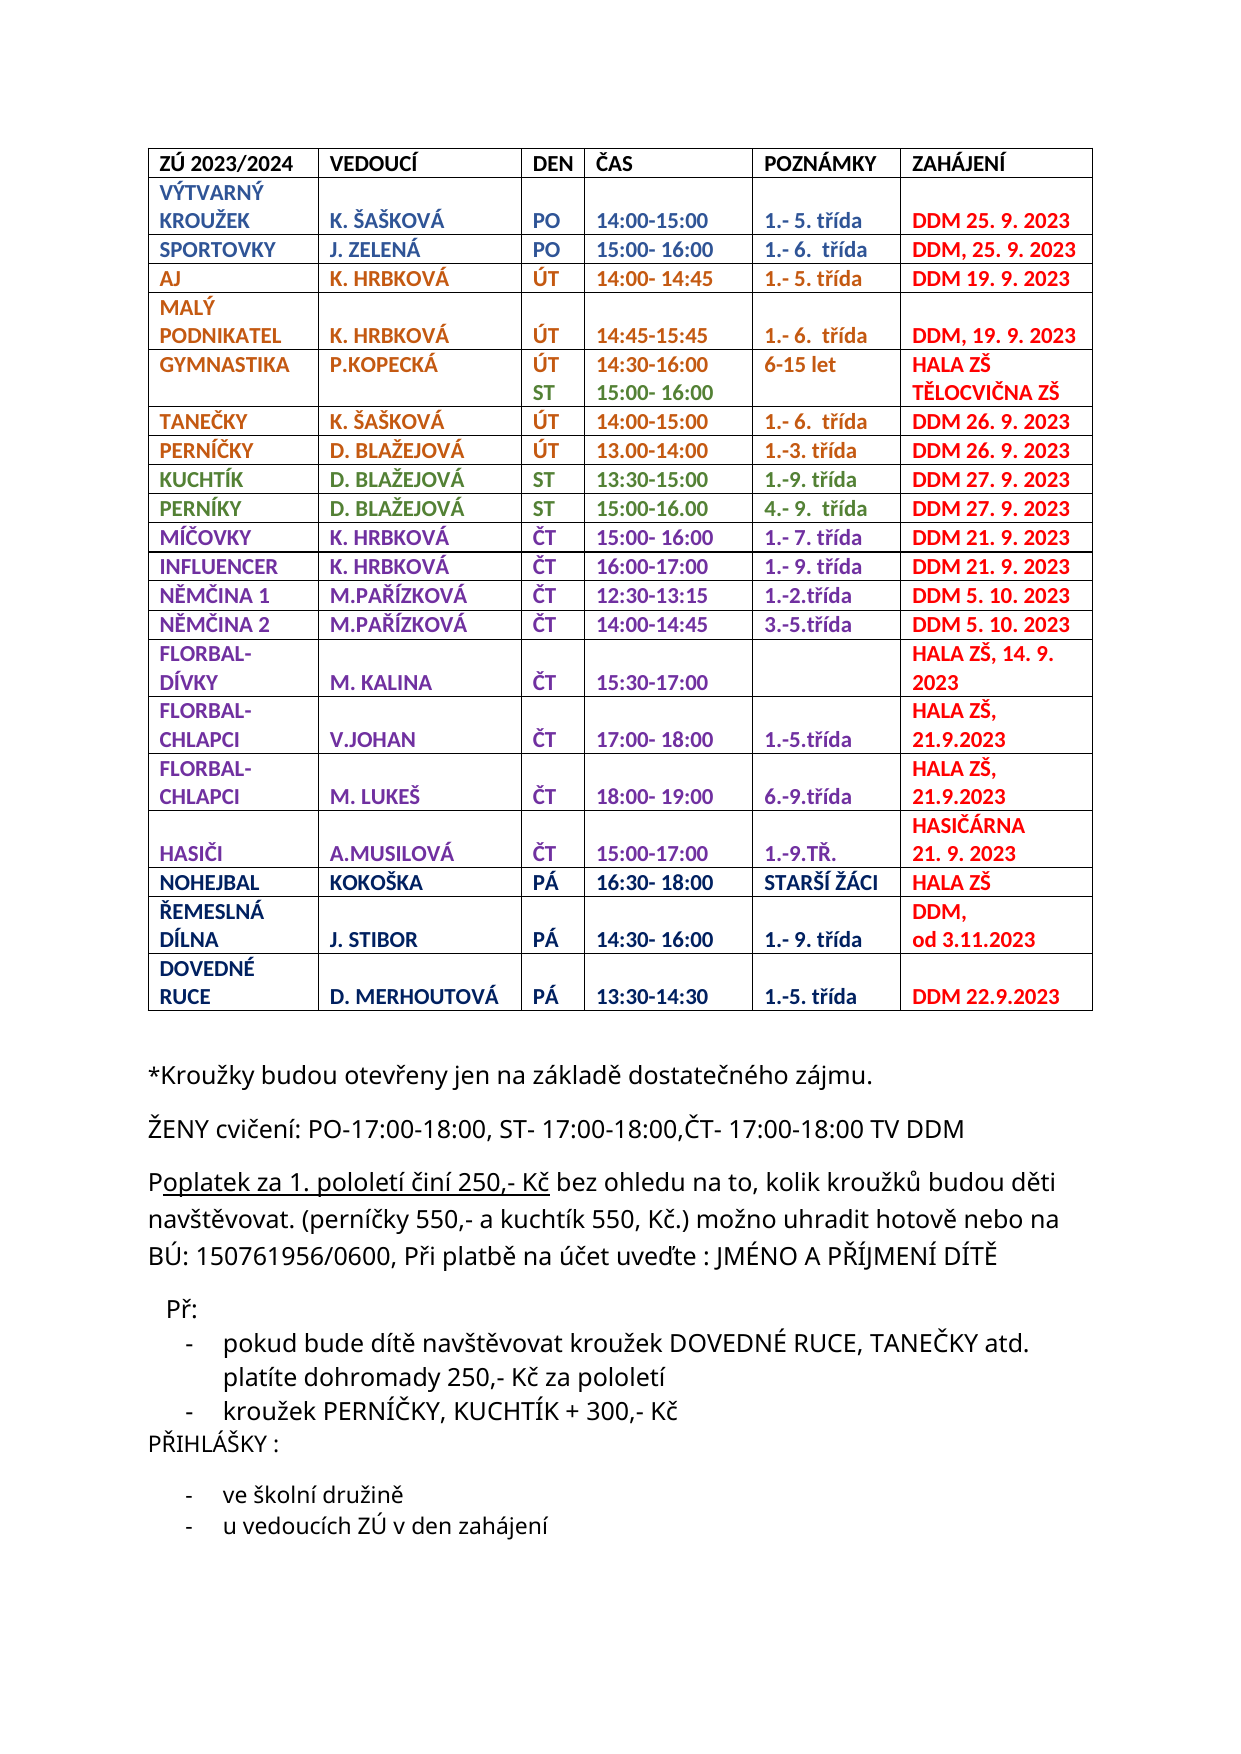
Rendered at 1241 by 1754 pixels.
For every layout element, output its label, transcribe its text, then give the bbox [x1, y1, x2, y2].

table_cell K. ŠAŠKOVÁ [319, 407, 521, 435]
table_cell DDM 21. 9. 2023 [901, 523, 1092, 551]
table_cell DDM 25. 9. 2023 [901, 178, 1092, 234]
table_cell 14:30-16:00 15:00- 16:00 [585, 350, 752, 406]
text Poplatek za 1. pololetí činí 250,- Kč bez ohledu na to, kolik kroužků budou děti navštěvovat. (perníčky 550,- a kuchtík 550, Kč.) možno uhradit hotově nebo na BÚ: 150761956/0600, Při platbě na účet uveďte : JMÉNO A PŘÍJMENÍ DÍTĚ [148, 1165, 1093, 1272]
table_cell 1.-5. třída [753, 954, 900, 1010]
table_cell 16:00-17:00 [585, 553, 752, 580]
table_cell K. HRBKOVÁ [319, 523, 521, 551]
table_cell MALÝ PODNIKATEL [149, 293, 318, 349]
table_cell KUCHTÍK [149, 465, 318, 493]
table_cell DDM 27. 9. 2023 [901, 494, 1092, 522]
table_cell M.PAŘÍZKOVÁ [319, 581, 521, 609]
table_cell 4.- 9. třída [753, 494, 900, 522]
table_cell DDM 19. 9. 2023 [901, 264, 1092, 292]
table_cell V.JOHAN [319, 697, 521, 753]
table_cell FLORBAL-CHLAPCI [149, 754, 318, 810]
table_cell DDM 22.9.2023 [901, 954, 1092, 1010]
table_cell SPORTOVKY [149, 235, 318, 263]
table_cell DDM 26. 9. 2023 [901, 436, 1092, 464]
table_cell 13:30-15:00 [585, 465, 752, 493]
text PŘIHLÁŠKY : [148, 1428, 1093, 1459]
list pokud bude dítě navštěvovat kroužek DOVEDNÉ RUCE, TANEČKY atd. platíte dohromady 250,- Kč za pololetí [185, 1326, 1093, 1394]
text ŽENY cvičení: PO-17:00-18:00, ST- 17:00-18:00,ČT- 17:00-18:00 TV DDM [148, 1111, 1093, 1146]
table_header DEN [522, 149, 584, 177]
table_cell 1.- 7. třída [753, 523, 900, 551]
table_header VEDOUCÍ [319, 149, 521, 177]
table_cell NĚMČINA 1 [149, 581, 318, 609]
table_cell D. BLAŽEJOVÁ [319, 494, 521, 522]
table_cell 1.- 6. třída [753, 293, 900, 349]
table_cell HASIČI [149, 811, 318, 867]
table_cell ČT [522, 697, 584, 753]
table_cell NĚMČINA 2 [149, 611, 318, 638]
table_cell NOHEJBAL [149, 868, 318, 896]
table_cell FLORBAL-DÍVKY [149, 640, 318, 696]
table_cell HALA ZŠ, 21.9.2023 [901, 697, 1092, 753]
table_cell 6.-9.třída [753, 754, 900, 810]
table_cell 1.- 5. třída [753, 264, 900, 292]
table_cell 6-15 let [753, 350, 900, 406]
table_cell A.MUSILOVÁ [319, 811, 521, 867]
table_cell 13:30-14:30 [585, 954, 752, 1010]
table_cell ÚT [522, 293, 584, 349]
table_header ZÚ 2023/2024 [149, 149, 318, 177]
table_cell FLORBAL-CHLAPCI [149, 697, 318, 753]
table_cell D. BLAŽEJOVÁ [319, 465, 521, 493]
table_cell K. HRBKOVÁ [319, 264, 521, 292]
table_cell 1.-9.TŘ. [753, 811, 900, 867]
table_cell ÚT [522, 436, 584, 464]
table_cell 16:30- 18:00 [585, 868, 752, 896]
table_cell STARŠÍ ŽÁCI [753, 868, 900, 896]
table_cell PÁ [522, 954, 584, 1010]
table_cell [753, 640, 900, 696]
table_cell DDM, 25. 9. 2023 [901, 235, 1092, 263]
table_cell K. HRBKOVÁ [319, 553, 521, 580]
table_cell J. STIBOR [319, 897, 521, 953]
table_cell M. LUKEŠ [319, 754, 521, 810]
table_header POZNÁMKY [753, 149, 900, 177]
table_cell 14:00- 14:45 [585, 264, 752, 292]
table_cell 15:00- 16:00 [585, 523, 752, 551]
table_cell 13.00-14:00 [585, 436, 752, 464]
table_cell 17:00- 18:00 [585, 697, 752, 753]
table_cell HALA ZŠ [901, 868, 1092, 896]
table_cell 14:00-15:00 [585, 178, 752, 234]
table_cell ST [522, 494, 584, 522]
table_cell 1.- 9. třída [753, 553, 900, 580]
table_cell D. MERHOUTOVÁ [319, 954, 521, 1010]
table_cell PERNÍKY [149, 494, 318, 522]
list kroužek PERNÍČKY, KUCHTÍK + 300,- Kč [185, 1394, 1093, 1428]
table_cell ST [522, 465, 584, 493]
table_cell DDM, 19. 9. 2023 [901, 293, 1092, 349]
table_cell 15:00-16.00 [585, 494, 752, 522]
table_cell HALA ZŠ, 14. 9. 2023 [901, 640, 1092, 696]
table_cell K. ŠAŠKOVÁ [319, 178, 521, 234]
table_cell PO [522, 178, 584, 234]
table_cell DDM 26. 9. 2023 [901, 407, 1092, 435]
table_cell TANEČKY [149, 407, 318, 435]
table_cell 15:30-17:00 [585, 640, 752, 696]
list ve školní družině [185, 1478, 1093, 1510]
table_cell ČT [522, 581, 584, 609]
table_cell K. HRBKOVÁ [319, 293, 521, 349]
table_cell ČT [522, 611, 584, 638]
table_cell 1.- 5. třída [753, 178, 900, 234]
table_cell 1.- 6. třída [753, 407, 900, 435]
table_cell ČT [522, 754, 584, 810]
table_cell AJ [149, 264, 318, 292]
list u vedoucích ZÚ v den zahájení [185, 1510, 1093, 1541]
table_cell ČT [522, 553, 584, 580]
table_cell M.PAŘÍZKOVÁ [319, 611, 521, 638]
table_cell J. ZELENÁ [319, 235, 521, 263]
table_cell 14:00-14:45 [585, 611, 752, 638]
table_cell 1.-3. třída [753, 436, 900, 464]
table_cell 1.- 6. třída [753, 235, 900, 263]
table_cell 15:00- 16:00 [585, 235, 752, 263]
text Př: [148, 1292, 1093, 1326]
table_cell 1.-5.třída [753, 697, 900, 753]
table_cell 14:00-15:00 [585, 407, 752, 435]
table_cell 1.-2.třída [753, 581, 900, 609]
table_cell 1.- 9. třída [753, 897, 900, 953]
table_cell PÁ [522, 897, 584, 953]
table_cell M. KALINA [319, 640, 521, 696]
table_cell DDM 5. 10. 2023 [901, 581, 1092, 609]
table_cell 18:00- 19:00 [585, 754, 752, 810]
table_cell ČT [522, 523, 584, 551]
table_cell DDM, od 3.11.2023 [901, 897, 1092, 953]
table_cell PERNÍČKY [149, 436, 318, 464]
table_cell DOVEDNÉ RUCE [149, 954, 318, 1010]
table_cell ČT [522, 640, 584, 696]
table_cell 14:30- 16:00 [585, 897, 752, 953]
table_cell VÝTVARNÝ KROUŽEK [149, 178, 318, 234]
table_cell 3.-5.třída [753, 611, 900, 638]
table_cell DDM 21. 9. 2023 [901, 553, 1092, 580]
table_cell HASIČÁRNA 21. 9. 2023 [901, 811, 1092, 867]
table_cell ÚT [522, 264, 584, 292]
table_header ZAHÁJENÍ [901, 149, 1092, 177]
table_cell KOKOŠKA [319, 868, 521, 896]
table_cell 15:00-17:00 [585, 811, 752, 867]
table_cell GYMNASTIKA [149, 350, 318, 406]
table_cell ČT [522, 811, 584, 867]
table_cell ÚT ST [522, 350, 584, 406]
table_cell ŘEMESLNÁ DÍLNA [149, 897, 318, 953]
table_cell D. BLAŽEJOVÁ [319, 436, 521, 464]
table_cell 1.-9. třída [753, 465, 900, 493]
table_cell ÚT [522, 407, 584, 435]
table_cell HALA ZŠ TĚLOCVIČNA ZŠ [901, 350, 1092, 406]
table_cell 12:30-13:15 [585, 581, 752, 609]
table_cell DDM 27. 9. 2023 [901, 465, 1092, 493]
table_cell PO [522, 235, 584, 263]
table_cell 14:45-15:45 [585, 293, 752, 349]
table_header ČAS [585, 149, 752, 177]
table_cell DDM 5. 10. 2023 [901, 611, 1092, 638]
table_cell HALA ZŠ, 21.9.2023 [901, 754, 1092, 810]
table_cell INFLUENCER [149, 553, 318, 580]
table_cell PÁ [522, 868, 584, 896]
table_cell P.KOPECKÁ [319, 350, 521, 406]
table_cell MÍČOVKY [149, 523, 318, 551]
text *Kroužky budou otevřeny jen na základě dostatečného zájmu. [148, 1058, 1093, 1092]
